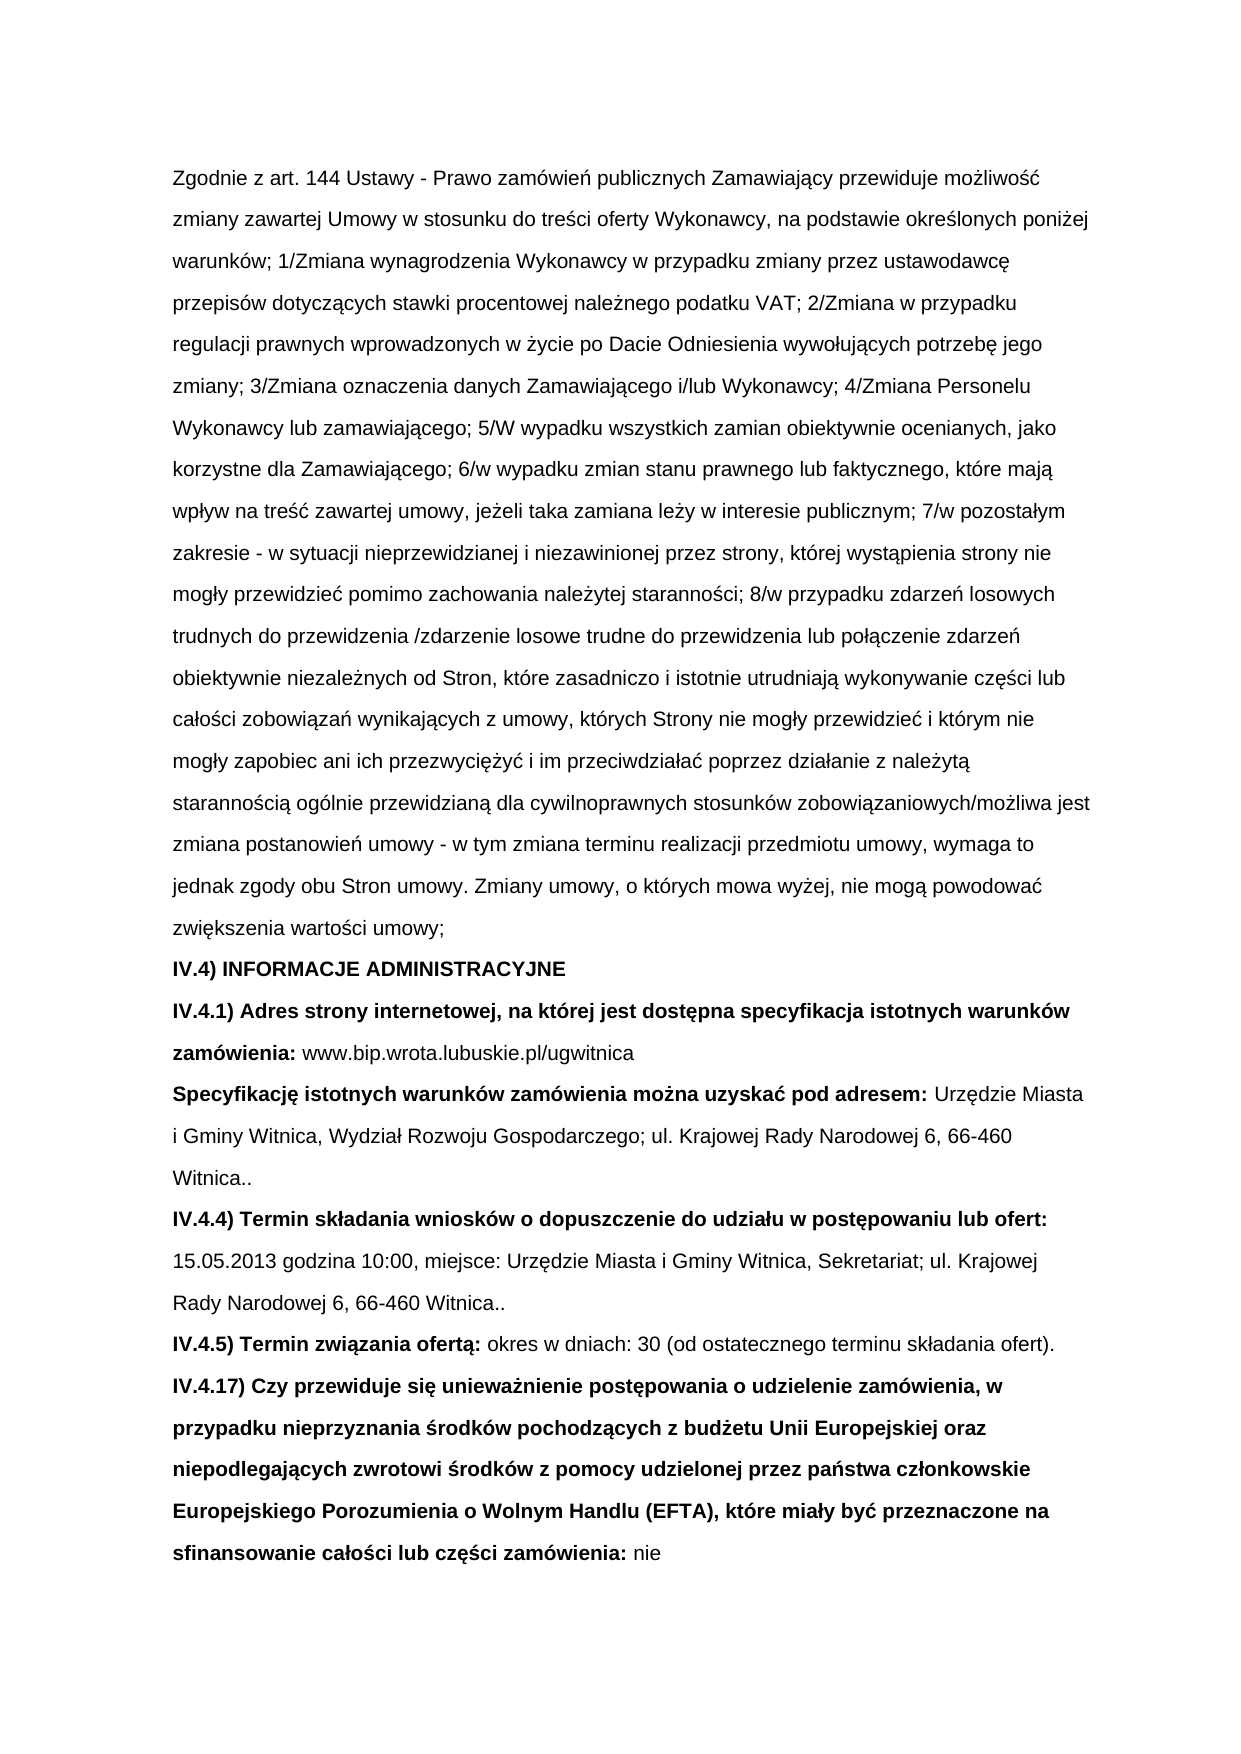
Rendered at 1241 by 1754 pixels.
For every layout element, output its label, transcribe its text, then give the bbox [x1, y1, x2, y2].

text IV.4.17) Czy przewiduje się unieważnienie postępowania o udzielenie zamówienia, w przypadku nieprzyznania środków pochodzących z budżetu Unii Europejskiej oraz niepodlegających zwrotowi środków z pomocy udzielonej przez państwa członkowskie Europejskiego Porozumienia o Wolnym Handlu (EFTA), które miały być przeznaczone na sfinansowanie całości lub części zamówienia: nie [172, 1356, 1092, 1564]
text IV.4) INFORMACJE ADMINISTRACYJNE [172, 939, 1092, 981]
text IV.4.1) Adres strony internetowej, na której jest dostępna specyfikacja istotnych warunków zamówienia: www.bip.wrota.lubuskie.pl/ugwitnica Specyfikację istotnych warunków zamówienia można uzyskać pod adresem: Urzędzie Miasta i Gminy Witnica, Wydział Rozwoju Gospodarczego; ul. Krajowej Rady Narodowej 6, 66-460 Witnica.. [172, 981, 1092, 1189]
text IV.4.5) Termin związania ofertą: okres w dniach: 30 (od ostatecznego terminu składania ofert). [172, 1314, 1092, 1356]
text IV.4.4) Termin składania wniosków o dopuszczenie do udziału w postępowaniu lub ofert: 15.05.2013 godzina 10:00, miejsce: Urzędzie Miasta i Gminy Witnica, Sekretariat; ul. Krajowej Rady Narodowej 6, 66-460 Witnica.. [172, 1189, 1092, 1314]
text Zgodnie z art. 144 Ustawy - Prawo zamówień publicznych Zamawiający przewiduje możliwość zmiany zawartej Umowy w stosunku do treści oferty Wykonawcy, na podstawie określonych poniżej warunków; 1/Zmiana wynagrodzenia Wykonawcy w przypadku zmiany przez ustawodawcę przepisów dotyczących stawki procentowej należnego podatku VAT; 2/Zmiana w przypadku regulacji prawnych wprowadzonych w życie po Dacie Odniesienia wywołujących potrzebę jego zmiany; 3/Zmiana oznaczenia danych Zamawiającego i/lub Wykonawcy; 4/Zmiana Personelu Wykonawcy lub zamawiającego; 5/W wypadku wszystkich zamian obiektywnie ocenianych, jako korzystne dla Zamawiającego; 6/w wypadku zmian stanu prawnego lub faktycznego, które mają wpływ na treść zawartej umowy, jeżeli taka zamiana leży w interesie publicznym; 7/w pozostałym zakresie - w sytuacji nieprzewidzianej i niezawinionej przez strony, której wystąpienia strony nie mogły przewidzieć pomimo zachowania należytej staranności; 8/w przypadku zdarzeń losowych trudnych do przewidzenia /zdarzenie losowe trudne do przewidzenia lub połączenie zdarzeń obiektywnie niezależnych od Stron, które zasadniczo i istotnie utrudniają wykonywanie części lub całości zobowiązań wynikających z umowy, których Strony nie mogły przewidzieć i którym nie mogły zapobiec ani ich przezwyciężyć i im przeciwdziałać poprzez działanie z należytą starannością ogólnie przewidzianą dla cywilnoprawnych stosunków zobowiązaniowych/możliwa jest zmiana postanowień umowy - w tym zmiana terminu realizacji przedmiotu umowy, wymaga to jednak zgody obu Stron umowy. Zmiany umowy, o których mowa wyżej, nie mogą powodować zwiększenia wartości umowy; [172, 148, 1092, 939]
